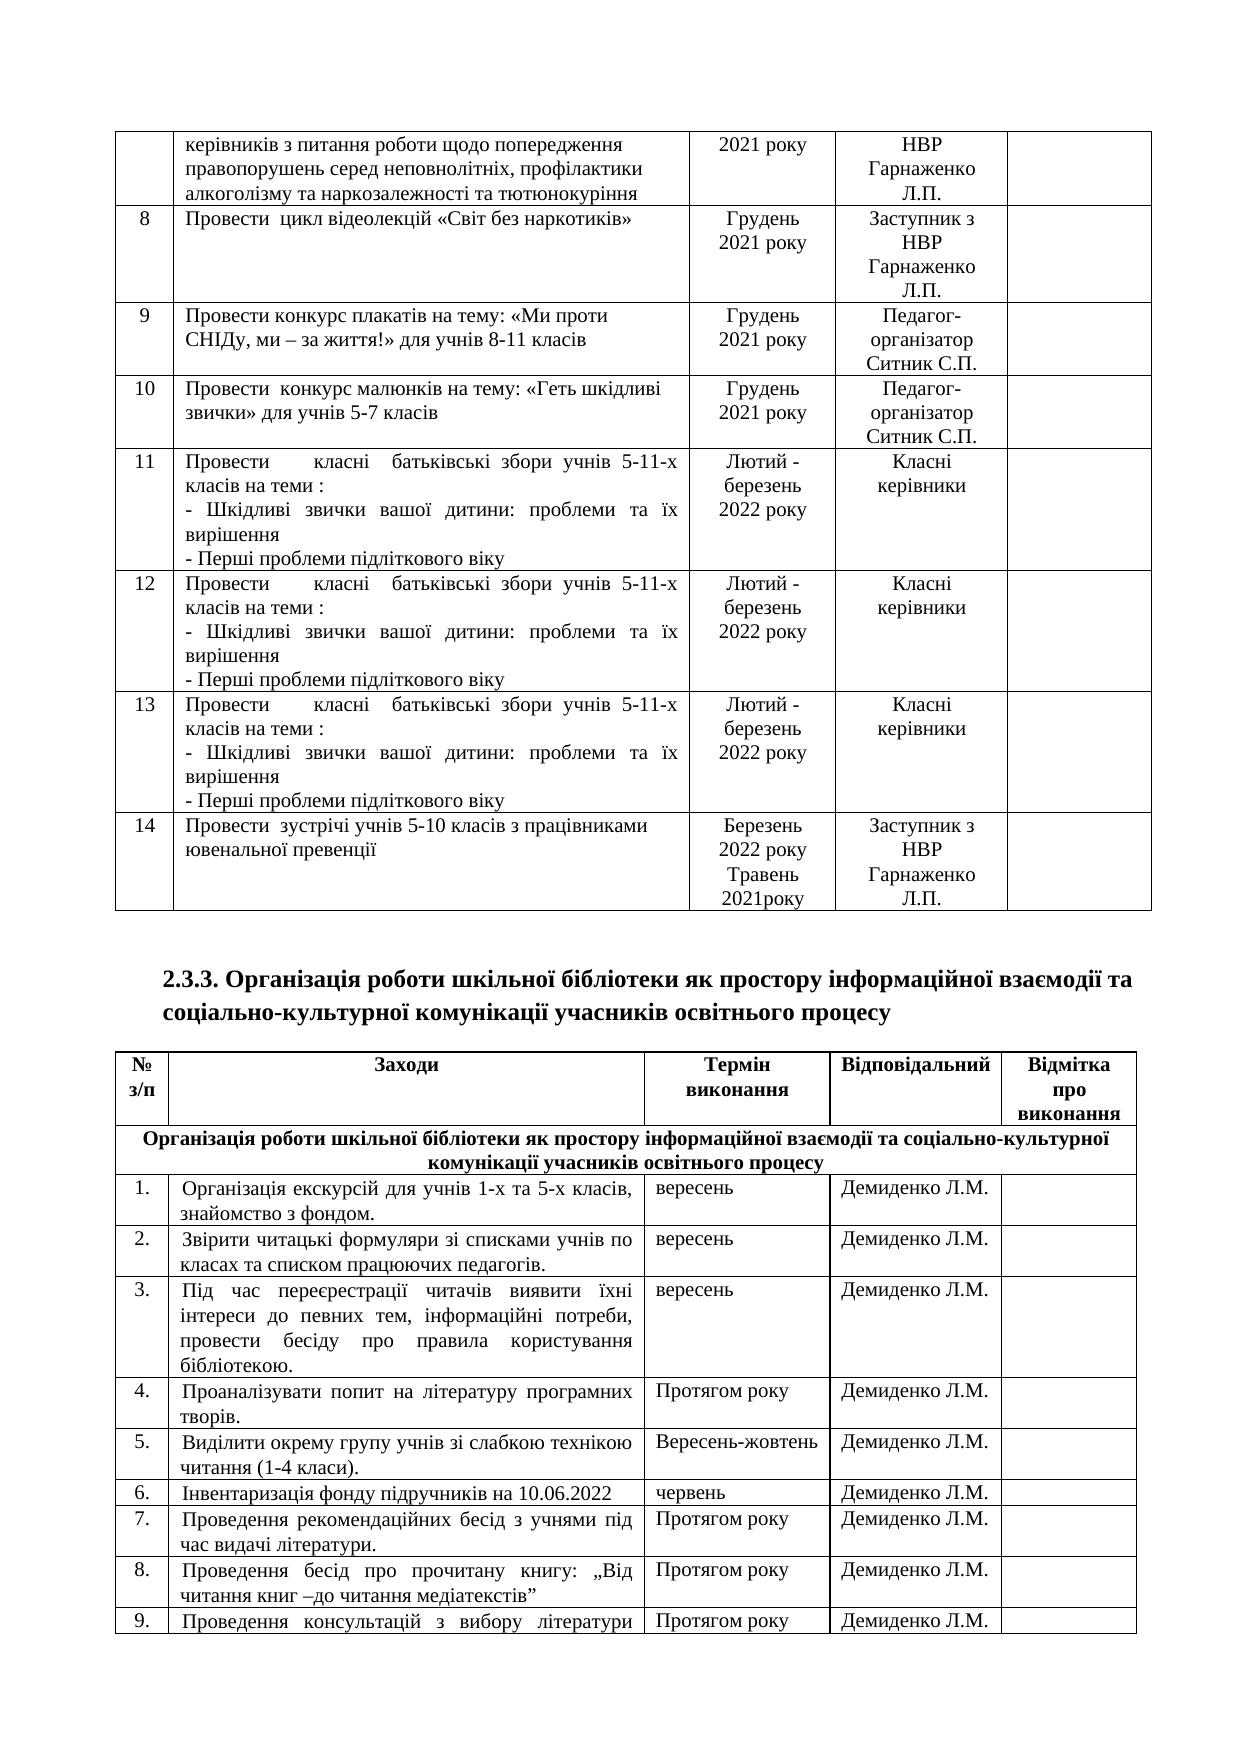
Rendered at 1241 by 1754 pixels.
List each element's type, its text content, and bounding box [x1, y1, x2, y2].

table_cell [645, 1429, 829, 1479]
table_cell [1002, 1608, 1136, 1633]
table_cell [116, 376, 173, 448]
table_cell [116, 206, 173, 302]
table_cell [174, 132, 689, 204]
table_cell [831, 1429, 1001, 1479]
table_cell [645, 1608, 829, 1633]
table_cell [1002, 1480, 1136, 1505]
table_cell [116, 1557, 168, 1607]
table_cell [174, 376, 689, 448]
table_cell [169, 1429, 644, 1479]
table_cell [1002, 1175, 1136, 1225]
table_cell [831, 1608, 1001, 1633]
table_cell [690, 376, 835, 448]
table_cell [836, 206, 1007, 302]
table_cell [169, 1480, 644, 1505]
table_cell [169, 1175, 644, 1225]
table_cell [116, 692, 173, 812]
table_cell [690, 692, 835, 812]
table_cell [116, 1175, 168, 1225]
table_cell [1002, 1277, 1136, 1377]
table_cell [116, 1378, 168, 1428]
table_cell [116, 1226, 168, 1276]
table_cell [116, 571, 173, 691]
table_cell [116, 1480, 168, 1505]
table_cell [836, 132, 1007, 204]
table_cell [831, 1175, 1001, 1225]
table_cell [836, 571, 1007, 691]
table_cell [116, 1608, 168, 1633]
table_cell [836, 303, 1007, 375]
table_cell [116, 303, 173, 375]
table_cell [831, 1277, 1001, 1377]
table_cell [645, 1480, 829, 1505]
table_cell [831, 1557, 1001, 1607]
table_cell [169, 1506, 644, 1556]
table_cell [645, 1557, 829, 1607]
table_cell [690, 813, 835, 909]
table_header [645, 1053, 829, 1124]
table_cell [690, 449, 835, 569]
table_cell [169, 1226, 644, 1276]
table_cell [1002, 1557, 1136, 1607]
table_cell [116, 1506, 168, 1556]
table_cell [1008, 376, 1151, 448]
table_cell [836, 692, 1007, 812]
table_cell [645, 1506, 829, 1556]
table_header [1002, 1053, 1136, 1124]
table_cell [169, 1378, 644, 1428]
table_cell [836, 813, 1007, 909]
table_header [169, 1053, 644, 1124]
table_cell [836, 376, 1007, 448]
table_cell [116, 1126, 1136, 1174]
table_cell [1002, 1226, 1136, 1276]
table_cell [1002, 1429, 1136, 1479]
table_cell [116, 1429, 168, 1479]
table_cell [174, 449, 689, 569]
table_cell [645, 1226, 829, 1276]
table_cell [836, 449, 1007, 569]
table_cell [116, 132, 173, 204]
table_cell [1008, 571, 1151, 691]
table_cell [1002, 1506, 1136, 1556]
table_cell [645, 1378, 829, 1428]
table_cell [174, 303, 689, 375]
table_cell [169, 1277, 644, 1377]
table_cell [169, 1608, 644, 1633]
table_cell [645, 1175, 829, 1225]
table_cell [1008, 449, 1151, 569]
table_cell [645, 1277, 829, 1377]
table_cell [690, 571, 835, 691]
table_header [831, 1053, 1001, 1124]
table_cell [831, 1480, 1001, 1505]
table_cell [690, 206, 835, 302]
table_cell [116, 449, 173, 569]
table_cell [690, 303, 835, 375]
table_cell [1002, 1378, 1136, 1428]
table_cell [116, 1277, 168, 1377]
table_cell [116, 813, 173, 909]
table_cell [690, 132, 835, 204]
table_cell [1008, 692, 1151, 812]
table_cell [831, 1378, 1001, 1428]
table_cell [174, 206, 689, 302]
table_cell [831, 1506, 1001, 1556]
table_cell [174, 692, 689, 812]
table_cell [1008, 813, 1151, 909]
text 2.3.3. Організація роботи шкільної бібліотеки як простору інформаційної взаємодії та соціально-культурної комунікації учасників освітнього процесу [162, 964, 1152, 1026]
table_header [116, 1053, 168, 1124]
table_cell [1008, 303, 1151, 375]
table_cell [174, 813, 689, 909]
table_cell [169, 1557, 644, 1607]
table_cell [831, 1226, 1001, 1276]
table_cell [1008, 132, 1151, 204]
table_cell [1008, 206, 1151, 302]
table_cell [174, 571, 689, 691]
